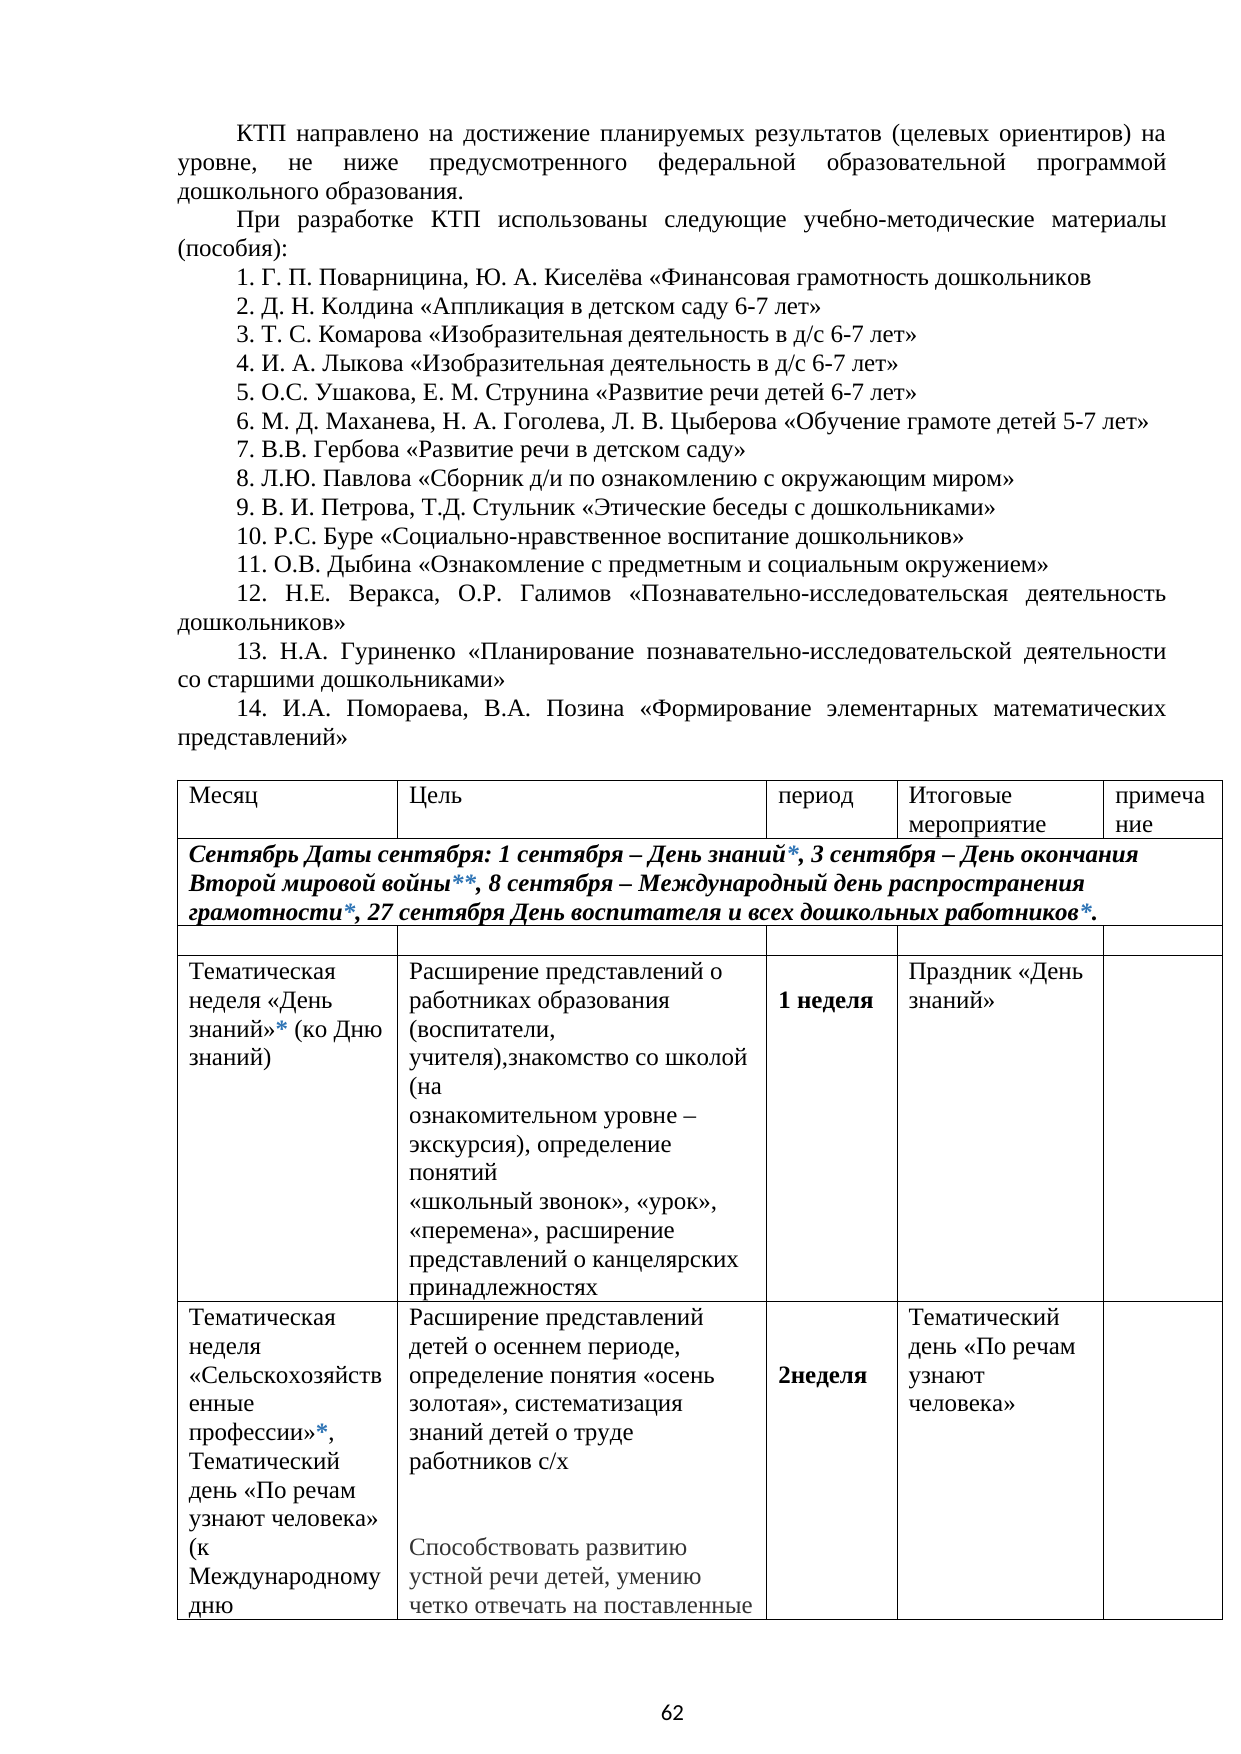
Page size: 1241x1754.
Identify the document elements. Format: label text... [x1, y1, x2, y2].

text 14. И.А. Помораева, В.А. Позина «Формирование элементарных математических представлений» [177, 693, 1167, 751]
text 10. Р.С. Буре «Социально-нравственное воспитание дошкольников» [177, 521, 1167, 549]
text 12. Н.Е. Веракса, О.Р. Галимов «Познавательно-исследовательская деятельность дошкольников» [177, 578, 1167, 636]
table_header Итоговые мероприятие [898, 781, 1103, 838]
table_header примечание [1104, 781, 1222, 838]
table_cell Праздник «День знаний» [898, 956, 1103, 1301]
text При разработке КТП использованы следующие учебно-методические материалы (пособия): [177, 204, 1167, 262]
table_header Месяц [178, 781, 397, 838]
text 9. В. И. Петрова, Т.Д. Стульник «Этические беседы с дошкольниками» [177, 492, 1167, 521]
table_cell Тематическая неделя «День знаний»* (ко Дню знаний) [178, 956, 397, 1301]
text 7. В.В. Гербова «Развитие речи в детском саду» [177, 434, 1167, 463]
text 13. Н.А. Гуриненко «Планирование познавательно-исследовательской деятельности со старшими дошкольниками» [177, 636, 1167, 693]
table_header период [767, 781, 897, 838]
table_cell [898, 1302, 1103, 1618]
table_cell [178, 926, 397, 955]
table_cell [1104, 956, 1222, 1301]
table_cell 1 неделя [767, 956, 897, 1301]
table_cell [398, 926, 766, 955]
text 2. Д. Н. Колдина «Аппликация в детском саду 6-7 лет» [177, 291, 1167, 319]
table_cell [1104, 1302, 1222, 1618]
text 1. Г. П. Поварницина, Ю. А. Киселёва «Финансовая грамотность дошкольников [177, 262, 1167, 291]
text 8. Л.Ю. Павлова «Сборник д/и по ознакомлению с окружающим миром» [177, 463, 1167, 492]
table_cell [1104, 926, 1222, 955]
text 6. М. Д. Маханева, Н. А. Гоголева, Л. В. Цыберова «Обучение грамоте детей 5-7 лет» [177, 406, 1167, 434]
table_cell [767, 926, 897, 955]
text 11. О.В. Дыбина «Ознакомление с предметным и социальным окружением» [177, 549, 1167, 578]
text 3. Т. С. Комарова «Изобразительная деятельность в д/с 6-7 лет» [177, 319, 1167, 348]
text 4. И. А. Лыкова «Изобразительная деятельность в д/с 6-7 лет» [177, 348, 1167, 377]
table_cell Расширение представлений о работниках образования (воспитатели, учителя),знакомство со школой (на ознакомительном уровне –экскурсия), определение понятий «школьный звонок», «урок», «перемена», расширение представлений о канцелярских принадлежностях [398, 956, 766, 1301]
text КТП направлено на достижение планируемых результатов (целевых ориентиров) на уровне, не ниже предусмотренного федеральной образовательной программой дошкольного образования. [177, 118, 1167, 204]
text 5. О.С. Ушакова, Е. М. Струнина «Развитие речи детей 6-7 лет» [177, 377, 1167, 406]
table_header Цель [398, 781, 766, 838]
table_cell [178, 1302, 397, 1618]
table_cell [898, 926, 1103, 955]
table_cell Сентябрь Даты сентября: 1 сентября – День знаний*, 3 сентября – День окончания Второй мировой войны**, 8 сентября – Международный день распространения грамотности*, 27 сентября День воспитателя и всех дошкольных работников*. [178, 839, 1222, 925]
table_cell 2неделя [767, 1302, 897, 1618]
